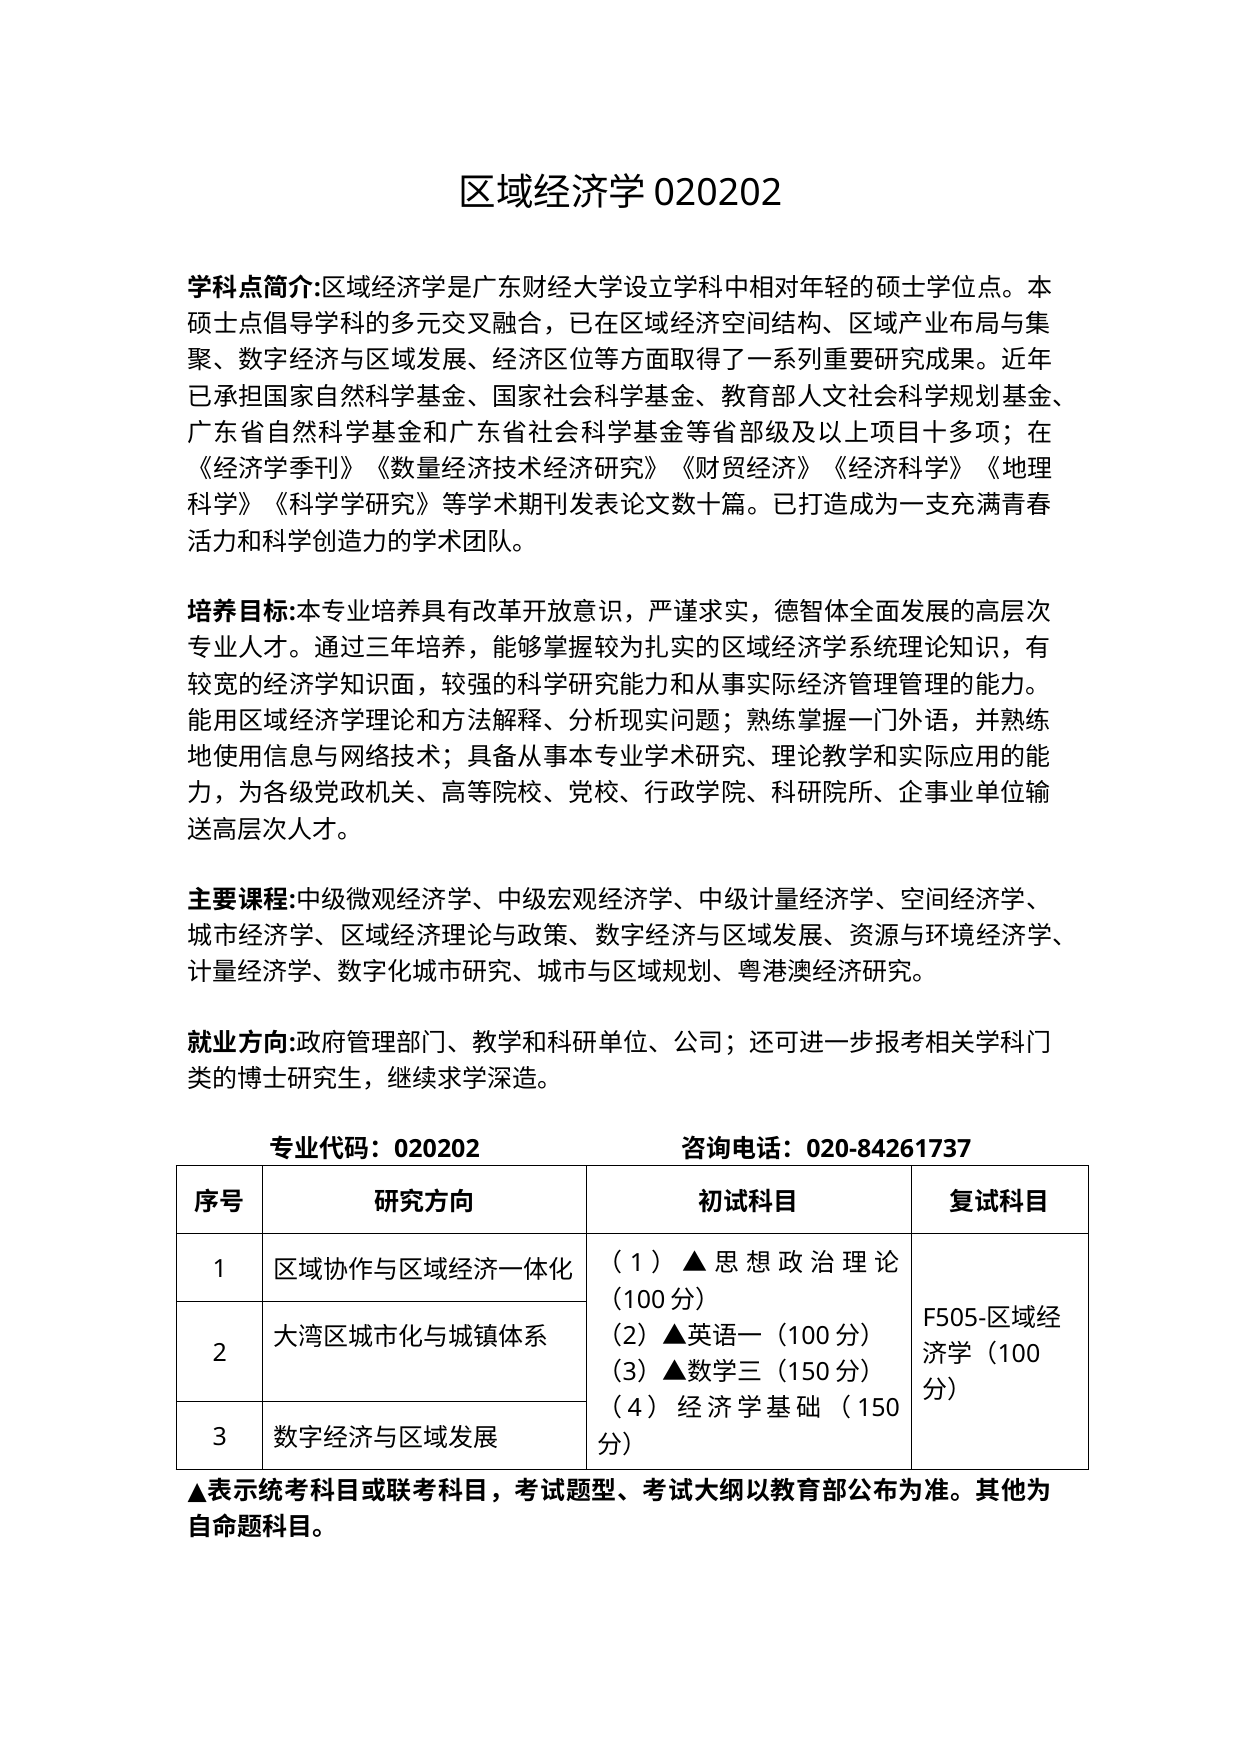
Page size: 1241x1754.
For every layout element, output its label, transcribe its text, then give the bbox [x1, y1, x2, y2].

table_cell 3 [177, 1402, 262, 1469]
table_cell F505-区域经济学（100分） [912, 1234, 1088, 1469]
table_header 研究方向 [263, 1166, 586, 1233]
table_cell （1）▲思想政治理论（100分） （2）▲英语一（100分） （3）▲数学三（150分） （4）经济学基础（150分） [587, 1234, 911, 1469]
text 培养目标:本专业培养具有改革开放意识，严谨求实，德智体全面发展的高层次专业人才。通过三年培养，能够掌握较为扎实的区域经济学系统理论知识，有较宽的经济学知识面，较强的科学研究能力和从事实际经济管理管理的能力。能用区域经济学理论和方法解释、分析现实问题；熟练掌握一门外语，并熟练地使用信息与网络技术；具备从事本专业学术研究、理论教学和实际应用的能力，为各级党政机关、高等院校、党校、行政学院、科研院所、企事业单位输送高层次人才。 [187, 592, 1053, 845]
text 专业代码：020202 咨询电话：020-84261737 [187, 1129, 1053, 1165]
table_cell 2 [177, 1302, 262, 1401]
table_cell 区域协作与区域经济一体化 [263, 1234, 586, 1301]
table_cell 1 [177, 1234, 262, 1301]
table_cell 数字经济与区域发展 [263, 1402, 586, 1469]
text 就业方向:政府管理部门、教学和科研单位、公司；还可进一步报考相关学科门类的博士研究生，继续求学深造。 [187, 1022, 1053, 1095]
text 主要课程:中级微观经济学、中级宏观经济学、中级计量经济学、空间经济学、城市经济学、区域经济理论与政策、数字经济与区域发展、资源与环境经济学、计量经济学、数字化城市研究、城市与区域规划、粤港澳经济研究。 [187, 879, 1053, 988]
table_cell 大湾区城市化与城镇体系 [263, 1302, 586, 1401]
table_header 序号 [177, 1166, 262, 1233]
table_header 初试科目 [587, 1166, 911, 1233]
table_header 复试科目 [912, 1166, 1088, 1233]
text ▲表示统考科目或联考科目，考试题型、考试大纲以教育部公布为准。其他为自命题科目。 [187, 1470, 1053, 1543]
text 区域经济学020202 [187, 162, 1053, 216]
text 学科点简介:区域经济学是广东财经大学设立学科中相对年轻的硕士学位点。本硕士点倡导学科的多元交叉融合，已在区域经济空间结构、区域产业布局与集聚、数字经济与区域发展、经济区位等方面取得了一系列重要研究成果。近年已承担国家自然科学基金、国家社会科学基金、教育部人文社会科学规划基金、广东省自然科学基金和广东省社会科学基金等省部级及以上项目十多项；在《经济学季刊》《数量经济技术经济研究》《财贸经济》《经济科学》《地理科学》《科学学研究》等学术期刊发表论文数十篇。已打造成为一支充满青春活力和科学创造力的学术团队。 [187, 267, 1053, 557]
